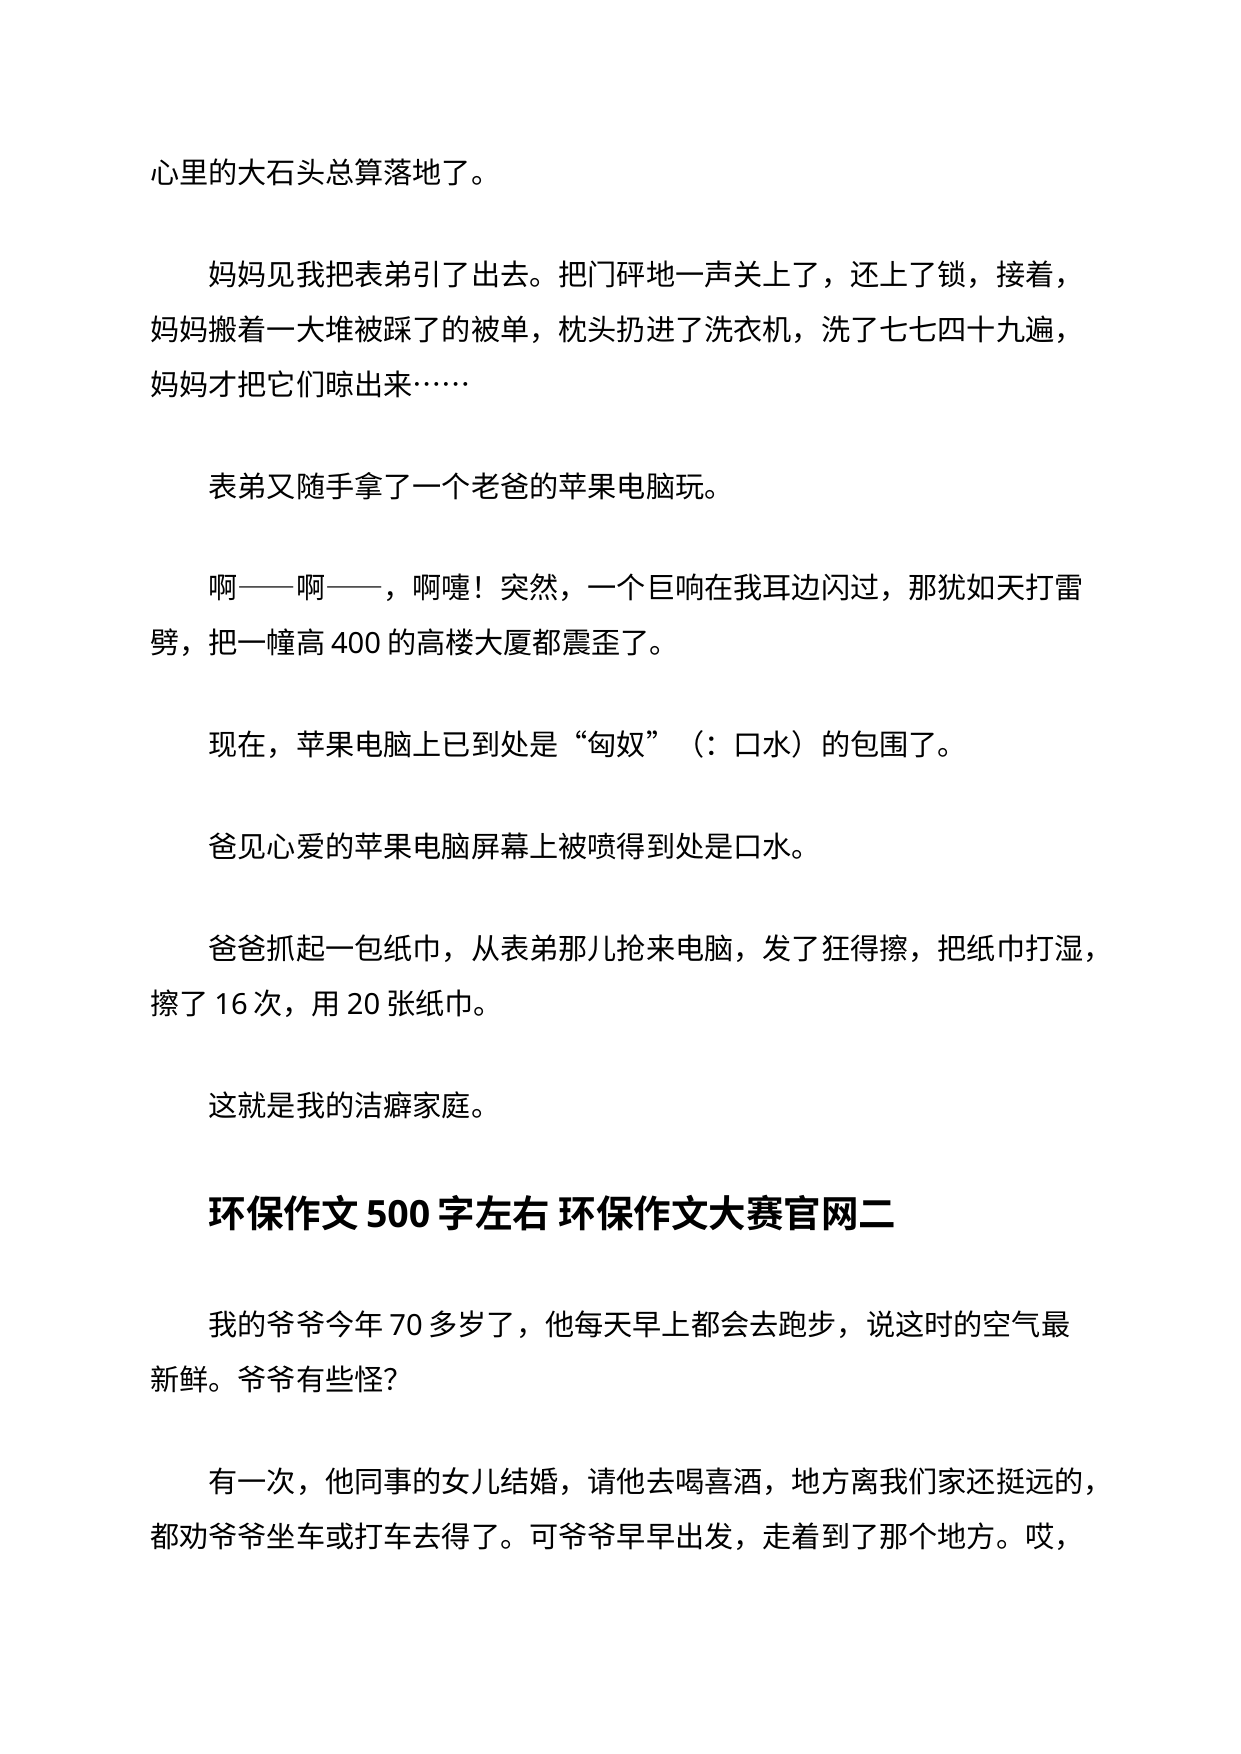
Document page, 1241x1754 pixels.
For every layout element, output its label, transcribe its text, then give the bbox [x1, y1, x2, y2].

text 环保作文500字左右 环保作文大赛官网二 [150, 1184, 1090, 1239]
text 爸见心爱的苹果电脑屏幕上被喷得到处是口水。 [150, 824, 1090, 866]
text 现在，苹果电脑上已到处是“匈奴”（：口水）的包围了。 [150, 722, 1090, 764]
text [150, 150, 1090, 192]
text 我的爷爷今年70多岁了，他每天早上都会去跑步，说这时的空气最新鲜。爷爷有些怪？ [150, 1302, 1090, 1399]
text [150, 1458, 1090, 1556]
text 这就是我的洁癖家庭。 [150, 1082, 1090, 1125]
text 表弟又随手拿了一个老爸的苹果电脑玩。 [150, 463, 1090, 506]
text 爸爸抓起一包纸巾，从表弟那儿抢来电脑，发了狂得擦，把纸巾打湿，擦了16次，用20张纸巾。 [150, 926, 1090, 1023]
text 妈妈见我把表弟引了出去。把门砰地一声关上了，还上了锁，接着，妈妈搬着一大堆被踩了的被单，枕头扔进了洗衣机，洗了七七四十九遍，妈妈才把它们晾出来…… [150, 252, 1090, 404]
text 啊——啊——，啊嚏！突然，一个巨响在我耳边闪过，那犹如天打雷劈，把一幢高400的高楼大厦都震歪了。 [150, 565, 1090, 662]
